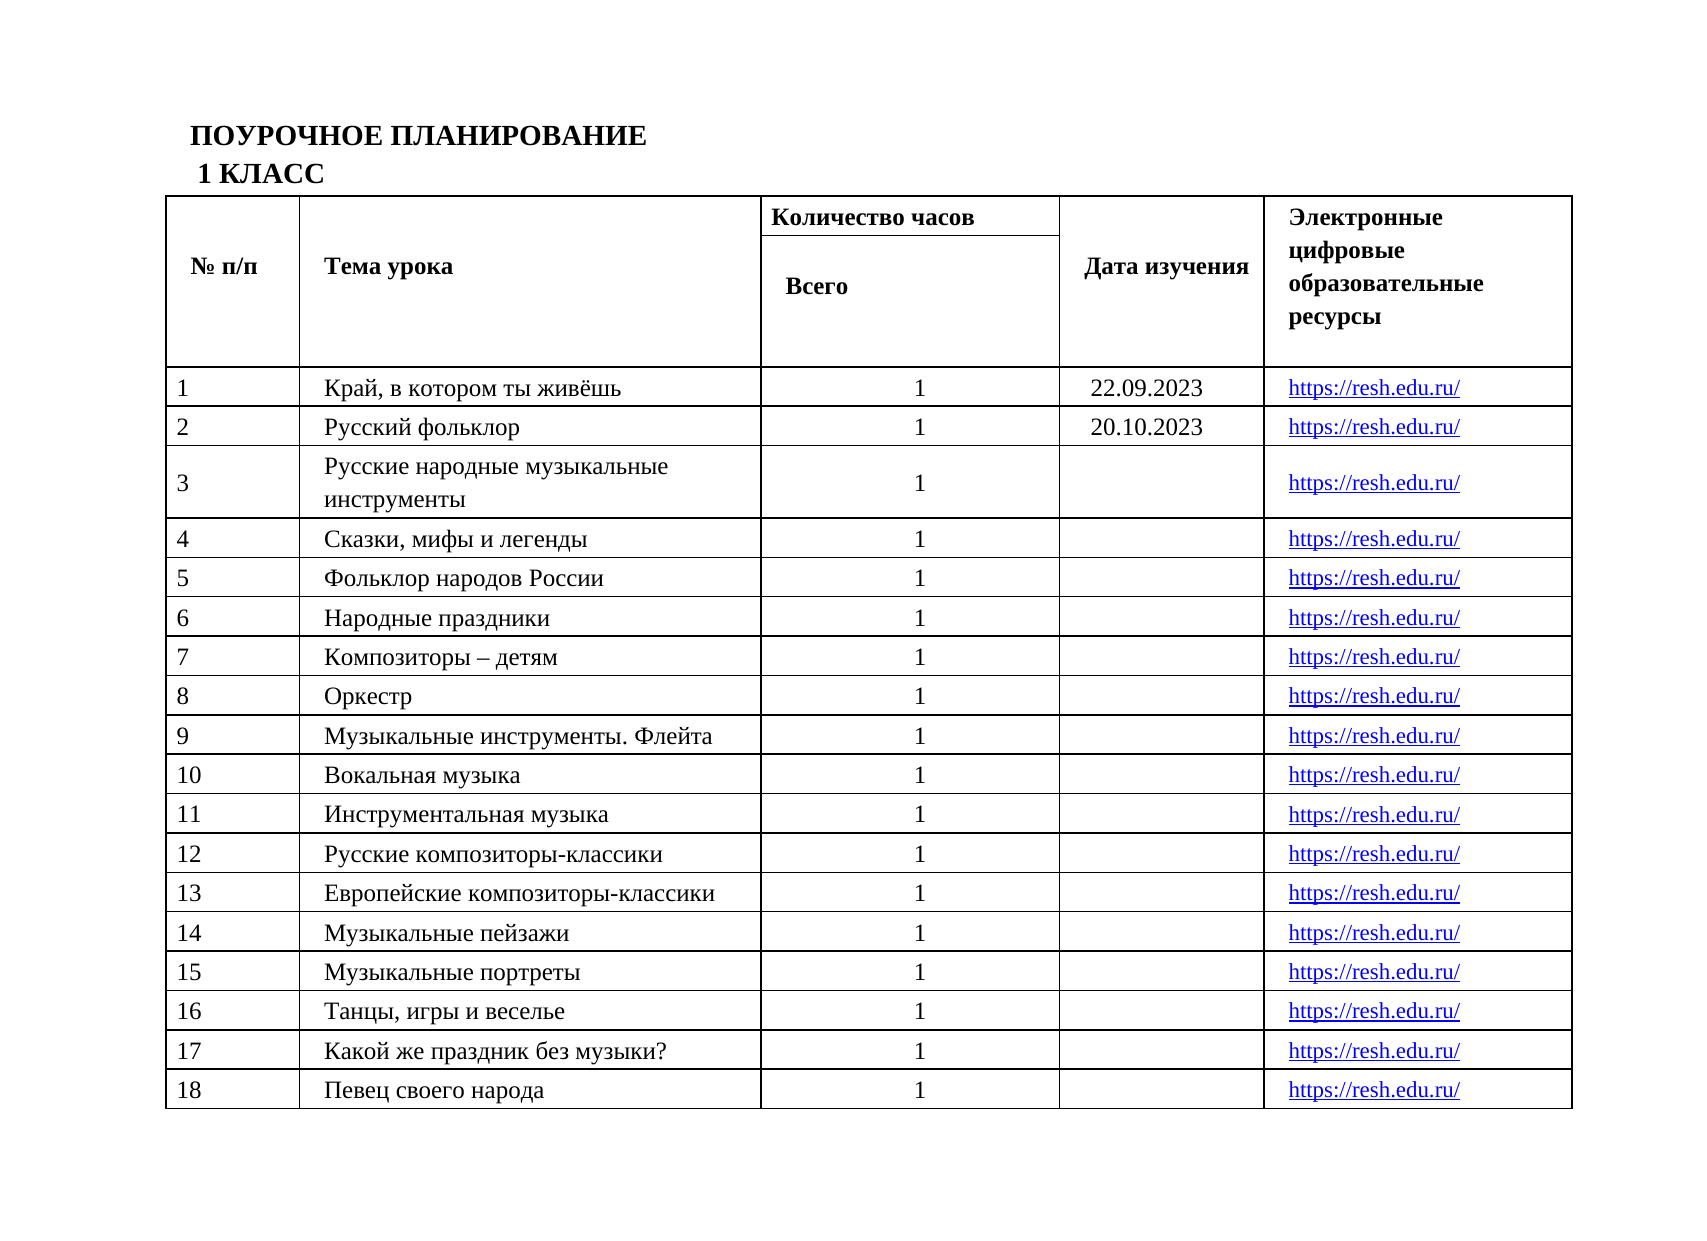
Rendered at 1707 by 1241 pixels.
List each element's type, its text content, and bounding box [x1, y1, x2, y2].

table_cell 1 [762, 597, 1059, 635]
table_cell Оркестр [300, 676, 760, 714]
table_cell 1 [762, 834, 1059, 871]
table_cell 14 [167, 912, 299, 950]
table_cell 1 [762, 952, 1059, 989]
table_cell 1 [762, 873, 1059, 911]
table_cell Композиторы – детям [300, 637, 760, 674]
table_cell Народные праздники [300, 597, 760, 635]
table_cell [1060, 834, 1263, 871]
table_cell 1 [762, 446, 1059, 517]
text ПОУРОЧНОЕ ПЛАНИРОВАНИЕ [190, 118, 1618, 152]
table_cell 1 [762, 755, 1059, 793]
table_cell 1 [762, 407, 1059, 445]
table_cell 12 [167, 834, 299, 871]
table_cell Музыкальные инструменты. Флейта [300, 716, 760, 753]
table_cell https://resh.edu.ru/ [1265, 873, 1571, 911]
table_cell [1060, 755, 1263, 793]
table_cell Музыкальные пейзажи [300, 912, 760, 950]
table_header № п/п [167, 197, 299, 366]
table_cell [1060, 912, 1263, 950]
table_cell Русский фольклор [300, 407, 760, 445]
table_cell [1060, 558, 1263, 596]
table_cell https://resh.edu.ru/ [1265, 1031, 1571, 1068]
table_cell https://resh.edu.ru/ [1265, 446, 1571, 517]
table_cell https://resh.edu.ru/ [1265, 834, 1571, 871]
table_cell 8 [167, 676, 299, 714]
table_cell 1 [762, 794, 1059, 832]
table_cell 18 [167, 1070, 299, 1108]
table_cell Инструментальная музыка [300, 794, 760, 832]
table_cell https://resh.edu.ru/ [1265, 519, 1571, 556]
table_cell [1265, 1070, 1571, 1108]
table_cell Сказки, мифы и легенды [300, 519, 760, 556]
table_cell https://resh.edu.ru/ [1265, 637, 1571, 674]
table_cell [1060, 637, 1263, 674]
table_cell https://resh.edu.ru/ [1265, 991, 1571, 1029]
table_cell [1060, 1031, 1263, 1068]
table_cell https://resh.edu.ru/ [1265, 558, 1571, 596]
table_cell 13 [167, 873, 299, 911]
table_cell 1 [762, 637, 1059, 674]
table_cell [1060, 446, 1263, 517]
table_cell Русские композиторы-классики [300, 834, 760, 871]
table_cell https://resh.edu.ru/ [1265, 912, 1571, 950]
table_cell 2 [167, 407, 299, 445]
table_cell [1060, 991, 1263, 1029]
table_header Количество часов [762, 197, 1059, 234]
table_cell 20.10.2023 [1060, 407, 1263, 445]
table_cell 1 [762, 519, 1059, 556]
table_cell 22.09.2023 [1060, 368, 1263, 405]
table_cell Фольклор народов России [300, 558, 760, 596]
table_cell 1 [762, 676, 1059, 714]
table_cell https://resh.edu.ru/ [1265, 676, 1571, 714]
table_cell 1 [762, 368, 1059, 405]
table_cell [1060, 873, 1263, 911]
table_cell 1 [762, 912, 1059, 950]
table_cell https://resh.edu.ru/ [1265, 368, 1571, 405]
table_cell 3 [167, 446, 299, 517]
table_cell 17 [167, 1031, 299, 1068]
table_cell Вокальная музыка [300, 755, 760, 793]
table_cell https://resh.edu.ru/ [1265, 716, 1571, 753]
table_cell Какой же праздник без музыки? [300, 1031, 760, 1068]
table_cell 16 [167, 991, 299, 1029]
table_cell 1 [762, 1070, 1059, 1108]
table_cell 6 [167, 597, 299, 635]
table_cell https://resh.edu.ru/ [1265, 407, 1571, 445]
table_cell 1 [762, 716, 1059, 753]
table_cell [1060, 716, 1263, 753]
table_cell [1060, 597, 1263, 635]
table_cell Русские народные музыкальные инструменты [300, 446, 760, 517]
table_cell Музыкальные портреты [300, 952, 760, 989]
text 1 КЛАСС [190, 157, 1618, 190]
table_cell 10 [167, 755, 299, 793]
table_cell 1 [762, 1031, 1059, 1068]
table_cell 1 [167, 368, 299, 405]
table_cell Танцы, игры и веселье [300, 991, 760, 1029]
table_cell https://resh.edu.ru/ [1265, 755, 1571, 793]
table_cell [1060, 952, 1263, 989]
table_cell 15 [167, 952, 299, 989]
table_header Электронные цифровые образовательные ресурсы [1265, 197, 1571, 366]
table_cell Европейские композиторы-классики [300, 873, 760, 911]
table_cell Всего [762, 236, 1059, 366]
table_cell [1060, 676, 1263, 714]
table_cell [1060, 519, 1263, 556]
table_cell 4 [167, 519, 299, 556]
table_cell 5 [167, 558, 299, 596]
table_header Тема урока [300, 197, 760, 366]
table_cell https://resh.edu.ru/ [1265, 952, 1571, 989]
table_cell 9 [167, 716, 299, 753]
table_cell Певец своего народа [300, 1070, 760, 1108]
table_cell [1060, 1070, 1263, 1108]
table_cell Край, в котором ты живёшь [300, 368, 760, 405]
table_cell 11 [167, 794, 299, 832]
table_cell 7 [167, 637, 299, 674]
table_cell [1060, 794, 1263, 832]
table_cell https://resh.edu.ru/ [1265, 597, 1571, 635]
table_cell 1 [762, 558, 1059, 596]
table_cell 1 [762, 991, 1059, 1029]
table_cell https://resh.edu.ru/ [1265, 794, 1571, 832]
table_header Дата изучения [1060, 197, 1263, 366]
